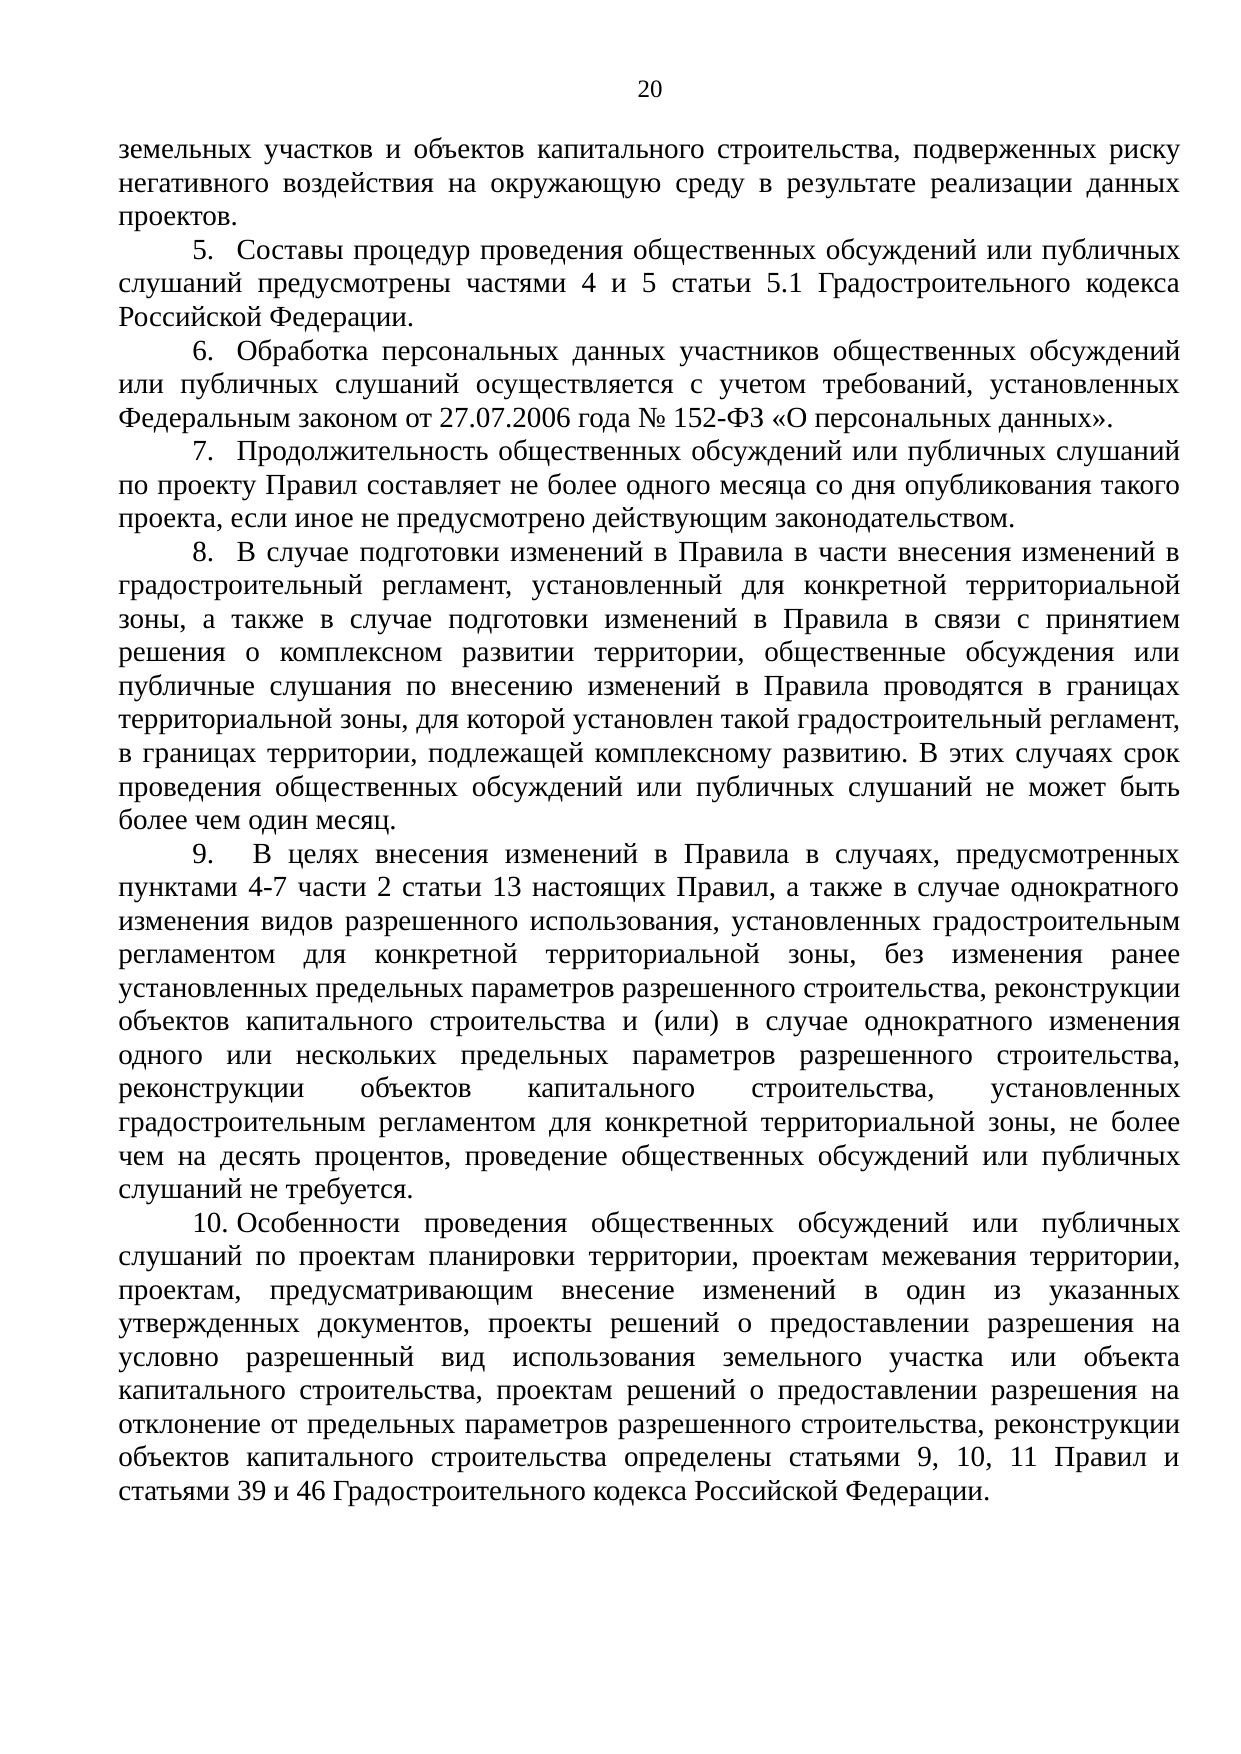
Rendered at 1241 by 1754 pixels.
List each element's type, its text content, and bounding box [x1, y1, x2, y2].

list Продолжительность общественных обсуждений или публичных слушаний по проекту Правил составляет не более одного месяца со дня опубликования такого проекта, если иное не предусмотрено действующим законодательством. [118, 433, 1181, 534]
list Составы процедур проведения общественных обсуждений или публичных слушаний предусмотрены частями 4 и 5 статьи 5.1 Градостроительного кодекса Российской Федерации. [118, 232, 1181, 333]
list Обработка персональных данных участников общественных обсуждений или публичных слушаний осуществляется с учетом требований, установленных Федеральным законом от 27.07.2006 года № 152-ФЗ «О персональных данных». [118, 333, 1181, 433]
list В случае подготовки изменений в Правила в части внесения изменений в градостроительный регламент, установленный для конкретной территориальной зоны, а также в случае подготовки изменений в Правила в связи с принятием решения о комплексном развитии территории, общественные обсуждения или публичные слушания по внесению изменений в Правила проводятся в границах территориальной зоны, для которой установлен такой градостроительный регламент, в границах территории, подлежащей комплексному развитию. В этих случаях срок проведения общественных обсуждений или публичных слушаний не может быть более чем один месяц. [118, 534, 1181, 836]
list Особенности проведения общественных обсуждений или публичных слушаний по проектам планировки территории, проектам межевания территории, проектам, предусматривающим внесение изменений в один из указанных утвержденных документов, проекты решений о предоставлении разрешения на условно разрешенный вид использования земельного участка или объекта капитального строительства, проектам решений о предоставлении разрешения на отклонение от предельных параметров разрешенного строительства, реконструкции объектов капитального строительства определены статьями 9, 10, 11 Правил и статьями 39 и 46 Градостроительного кодекса Российской Федерации. [118, 1205, 1181, 1507]
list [118, 131, 1181, 232]
list В целях внесения изменений в Правила в случаях, предусмотренных пунктами 4-7 части 2 статьи 13 настоящих Правил, а также в случае однократного изменения видов разрешенного использования, установленных градостроительным регламентом для конкретной территориальной зоны, без изменения ранее установленных предельных параметров разрешенного строительства, реконструкции объектов капитального строительства и (или) в случае однократного изменения одного или нескольких предельных параметров разрешенного строительства, реконструкции объектов капитального строительства, установленных градостроительным регламентом для конкретной территориальной зоны, не более чем на десять процентов, проведение общественных обсуждений или публичных слушаний не требуется. [118, 836, 1181, 1205]
